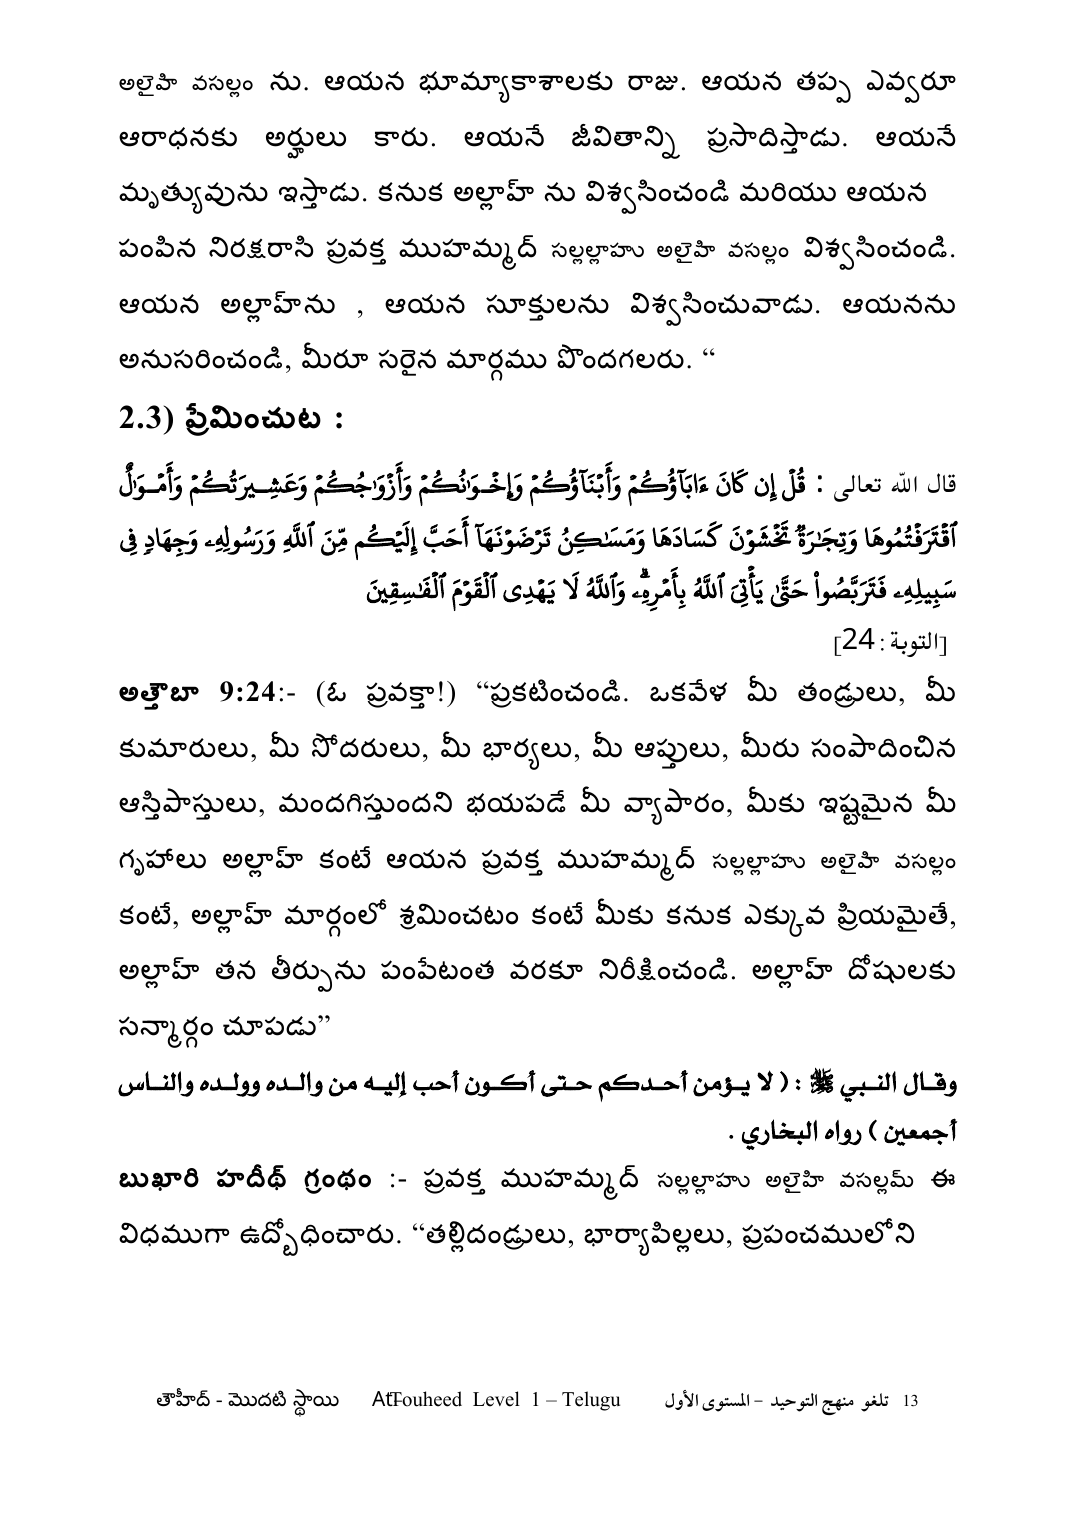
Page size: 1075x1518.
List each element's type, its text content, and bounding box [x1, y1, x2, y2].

text బుఖారి హదీథ్ గ్రంథం :- ప్రవక్త ముహమ్మద్ సల్లల్లాహు అలైహి వసల్లమ్ ఈ విధముగా ఉద్బోధించారు. “తల్లిదండ్రులు, భార్యాపిల్లలు, ప్రపంచములోని [118, 1156, 956, 1267]
text قال الله تعالى : قُلۡ إِن كَانَ ءَابَآؤُكُمۡ وَأَبۡنَآؤُكُمۡ وَإِخۡوَٰنُكُمۡ وَأَزۡوَٰجُكُمۡ وَعَشِيرَتُكُمۡ وَأَمۡوَٰلٌ ٱقۡتَرَفۡتُمُوهَا وَتِجَٰرَةٞ تَخۡشَوۡنَ كَسَادَهَا وَمَسَٰكِنُ تَرۡضَوۡنَهَآ أَحَبَّ إِلَيۡكُم مِّنَ ٱللَّهِ وَرَسُولِهِۦ وَجِهَادٖ فِي سَبِيلِهِۦ فَتَرَبَّصُواْ حَتَّىٰ يَأۡتِيَ ٱللَّهُ بِأَمۡرِهِۦۗ وَٱللَّهُ لَا يَهۡدِي ٱلۡقَوۡمَ ٱلۡفَٰسِقِينَ [118, 456, 956, 615]
text అలైహి వసల్లం ను. ఆయన భూమ్యాకాశాలకు రాజు. ఆయన తప్ప ఎవ్వరూ ఆరాధనకు అర్హులు కారు. ఆయనే జీవితాన్ని ప్రసాదిస్తాడు. ఆయనే మృత్యువును ఇస్తాడు. కనుక అల్లాహ్ ను విశ్వసించండి మరియు ఆయన [118, 58, 956, 225]
text 2.3) ప్రేమించుట : [118, 392, 956, 456]
text పంపిన నిరక్షరాసి ప్రవక్త ముహమ్మద్ సల్లల్లాహు అలైహి వసల్లం విశ్వసించండి. ఆయన అల్లాహ్‌ను , ఆయన సూక్తులను విశ్వసించువాడు. ఆయనను అనుసరించండి, మీరూ సరైన మార్గము పొందగలరు. “ [118, 225, 956, 392]
text [التوبة:24] [118, 615, 956, 669]
text وقال النبي : ( لا يؤمن أحدكم حتى أكون أحب إليه من والده وولده والناس أجمعين ) رواه البخاري . [118, 1059, 956, 1156]
text అత్తౌబా 9:24:- (ఓ ప్రవక్తా!) “ప్రకటించండి. ఒకవేళ మీ తండ్రులు, మీ కుమారులు, మీ సోదరులు, మీ భార్యలు, మీ ఆప్తులు, మీరు సంపాదించిన ఆస్తిపాస్తులు, మందగిస్తుందని భయపడే మీ వ్యాపారం, మీకు ఇష్టమైన మీ గృహాలు అల్లాహ్ కంటే ఆయన ప్రవక్త ముహమ్మద్ సల్లల్లాహు అలైహి వసల్లం కంటే, అల్లాహ్ మార్గంలో శ్రమించటం కంటే మీకు కనుక ఎక్కువ ప్రియమైతే, అల్లాహ్ తన తీర్పును పంపేటంత వరకూ నిరీక్షించండి. అల్లాహ్ దోషులకు సన్మార్గం చూపడు” [118, 669, 956, 1059]
